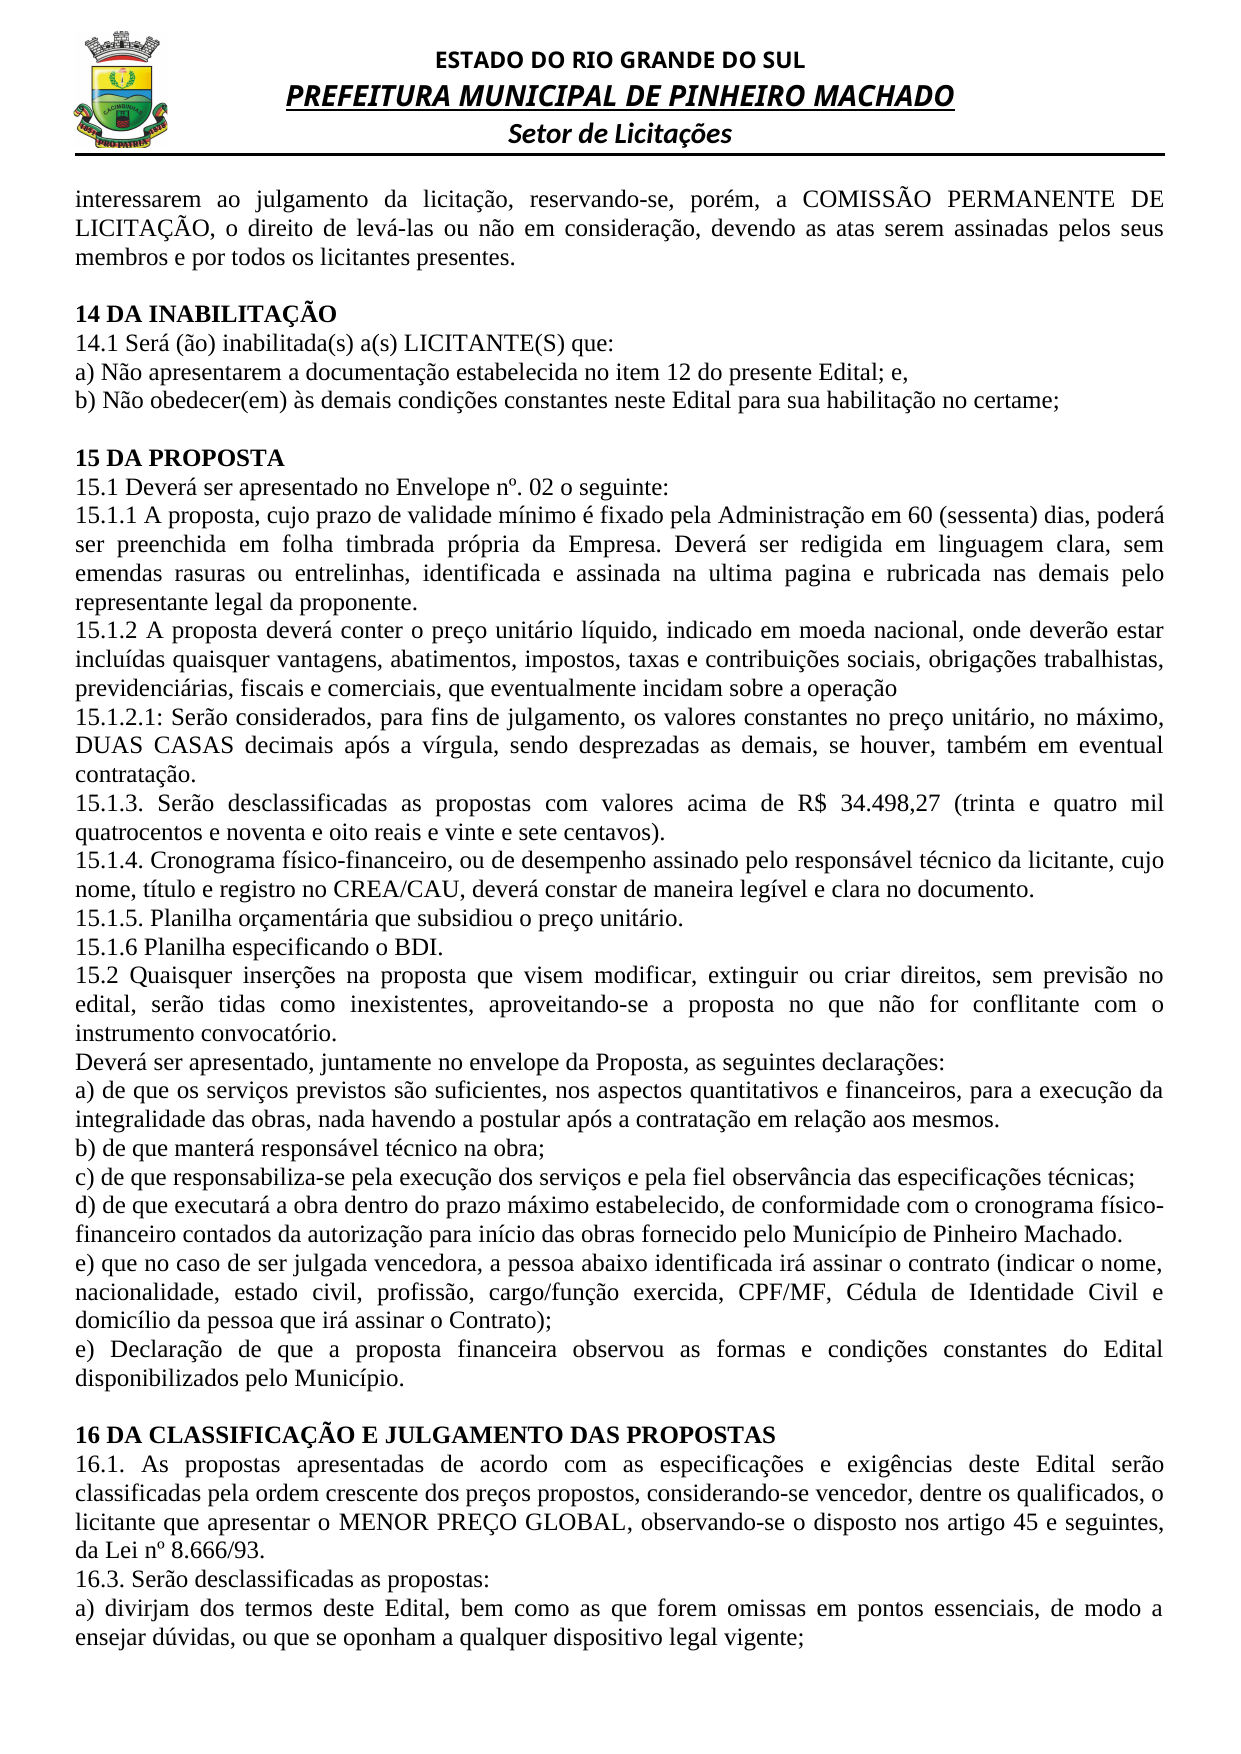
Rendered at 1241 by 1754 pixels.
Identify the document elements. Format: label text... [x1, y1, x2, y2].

text 15.2 Quaisquer inserções na proposta que visem modificar, extinguir ou criar direitos, sem previsão no edital, serão tidas como inexistentes, aproveitando-se a proposta no que não for conflitante com o instrumento convocatório. [75, 960, 1165, 1047]
text d) de que executará a obra dentro do prazo máximo estabelecido, de conformidade com o cronograma físico-financeiro contados da autorização para início das obras fornecido pelo Município de Pinheiro Machado. [75, 1190, 1165, 1248]
text a) de que os serviços previstos são suficientes, nos aspectos quantitativos e financeiros, para a execução da integralidade das obras, nada havendo a postular após a contratação em relação aos mesmos. [75, 1075, 1165, 1133]
text 15.1.5. Planilha orçamentária que subsidiou o preço unitário. [75, 903, 1165, 932]
text 16.1. As propostas apresentadas de acordo com as especificações e exigências deste Edital serão classificadas pela ordem crescente dos preços propostos, considerando-se vencedor, dentre os qualificados, o licitante que apresentar o MENOR PREÇO GLOBAL, observando-se o disposto nos artigo 45 e seguintes, da Lei nº 8.666/93. [75, 1449, 1165, 1564]
text Deverá ser apresentado, juntamente no envelope da Proposta, as seguintes declarações: [75, 1047, 1165, 1075]
text 15.1.1 A proposta, cujo prazo de validade mínimo é fixado pela Administração em 60 (sessenta) dias, poderá ser preenchida em folha timbrada própria da Empresa. Deverá ser redigida em linguagem clara, sem emendas rasuras ou entrelinhas, identificada e assinada na ultima pagina e rubricada nas demais pelo representante legal da proponente. [75, 500, 1165, 615]
text 15.1.6 Planilha especificando o BDI. [75, 932, 1165, 960]
text 14.1 Será (ão) inabilitada(s) a(s) LICITANTE(S) que: [75, 328, 1165, 357]
picture [73, 31, 168, 148]
text 15 DA PROPOSTA [75, 443, 1165, 472]
text a) divirjam dos termos deste Edital, bem como as que forem omissas em pontos essenciais, de modo a ensejar dúvidas, ou que se oponham a qualquer dispositivo legal vigente; [75, 1593, 1165, 1650]
text 15.1 Deverá ser apresentado no Envelope nº. 02 o seguinte: [75, 472, 1165, 500]
text b) de que manterá responsável técnico na obra; [75, 1133, 1165, 1162]
text 15.1.2 A proposta deverá conter o preço unitário líquido, indicado em moeda nacional, onde deverão estar incluídas quaisquer vantagens, abatimentos, impostos, taxas e contribuições sociais, obrigações trabalhistas, previdenciárias, fiscais e comerciais, que eventualmente incidam sobre a operação [75, 615, 1165, 702]
text e) Declaração de que a proposta financeira observou as formas e condições constantes do Edital disponibilizados pelo Município. [75, 1334, 1165, 1392]
text 15.1.2.1: Serão considerados, para fins de julgamento, os valores constantes no preço unitário, no máximo, DUAS CASAS decimais após a vírgula, sendo desprezadas as demais, se houver, também em eventual contratação. [75, 702, 1165, 788]
text b) Não obedecer(em) às demais condições constantes neste Edital para sua habilitação no certame; [75, 385, 1165, 414]
text e) que no caso de ser julgada vencedora, a pessoa abaixo identificada irá assinar o contrato (indicar o nome, nacionalidade, estado civil, profissão, cargo/função exercida, CPF/MF, Cédula de Identidade Civil e domicílio da pessoa que irá assinar o Contrato); [75, 1248, 1165, 1334]
text 15.1.3. Serão desclassificadas as propostas com valores acima de R$ 34.498,27 (trinta e quatro mil quatrocentos e noventa e oito reais e vinte e sete centavos). [75, 788, 1165, 845]
text a) Não apresentarem a documentação estabelecida no item 12 do presente Edital; e, [75, 357, 1165, 385]
text 15.1.4. Cronograma físico-financeiro, ou de desempenho assinado pelo responsável técnico da licitante, cujo nome, título e registro no CREA/CAU, deverá constar de maneira legível e clara no documento. [75, 845, 1165, 903]
text 16 DA CLASSIFICAÇÃO E JULGAMENTO DAS PROPOSTAS [75, 1420, 1165, 1449]
text 16.3. Serão desclassificadas as propostas: [75, 1564, 1165, 1593]
text 14 DA INABILITAÇÃO [75, 299, 1165, 328]
text c) de que responsabiliza-se pela execução dos serviços e pela fiel observância das especificações técnicas; [75, 1162, 1165, 1190]
